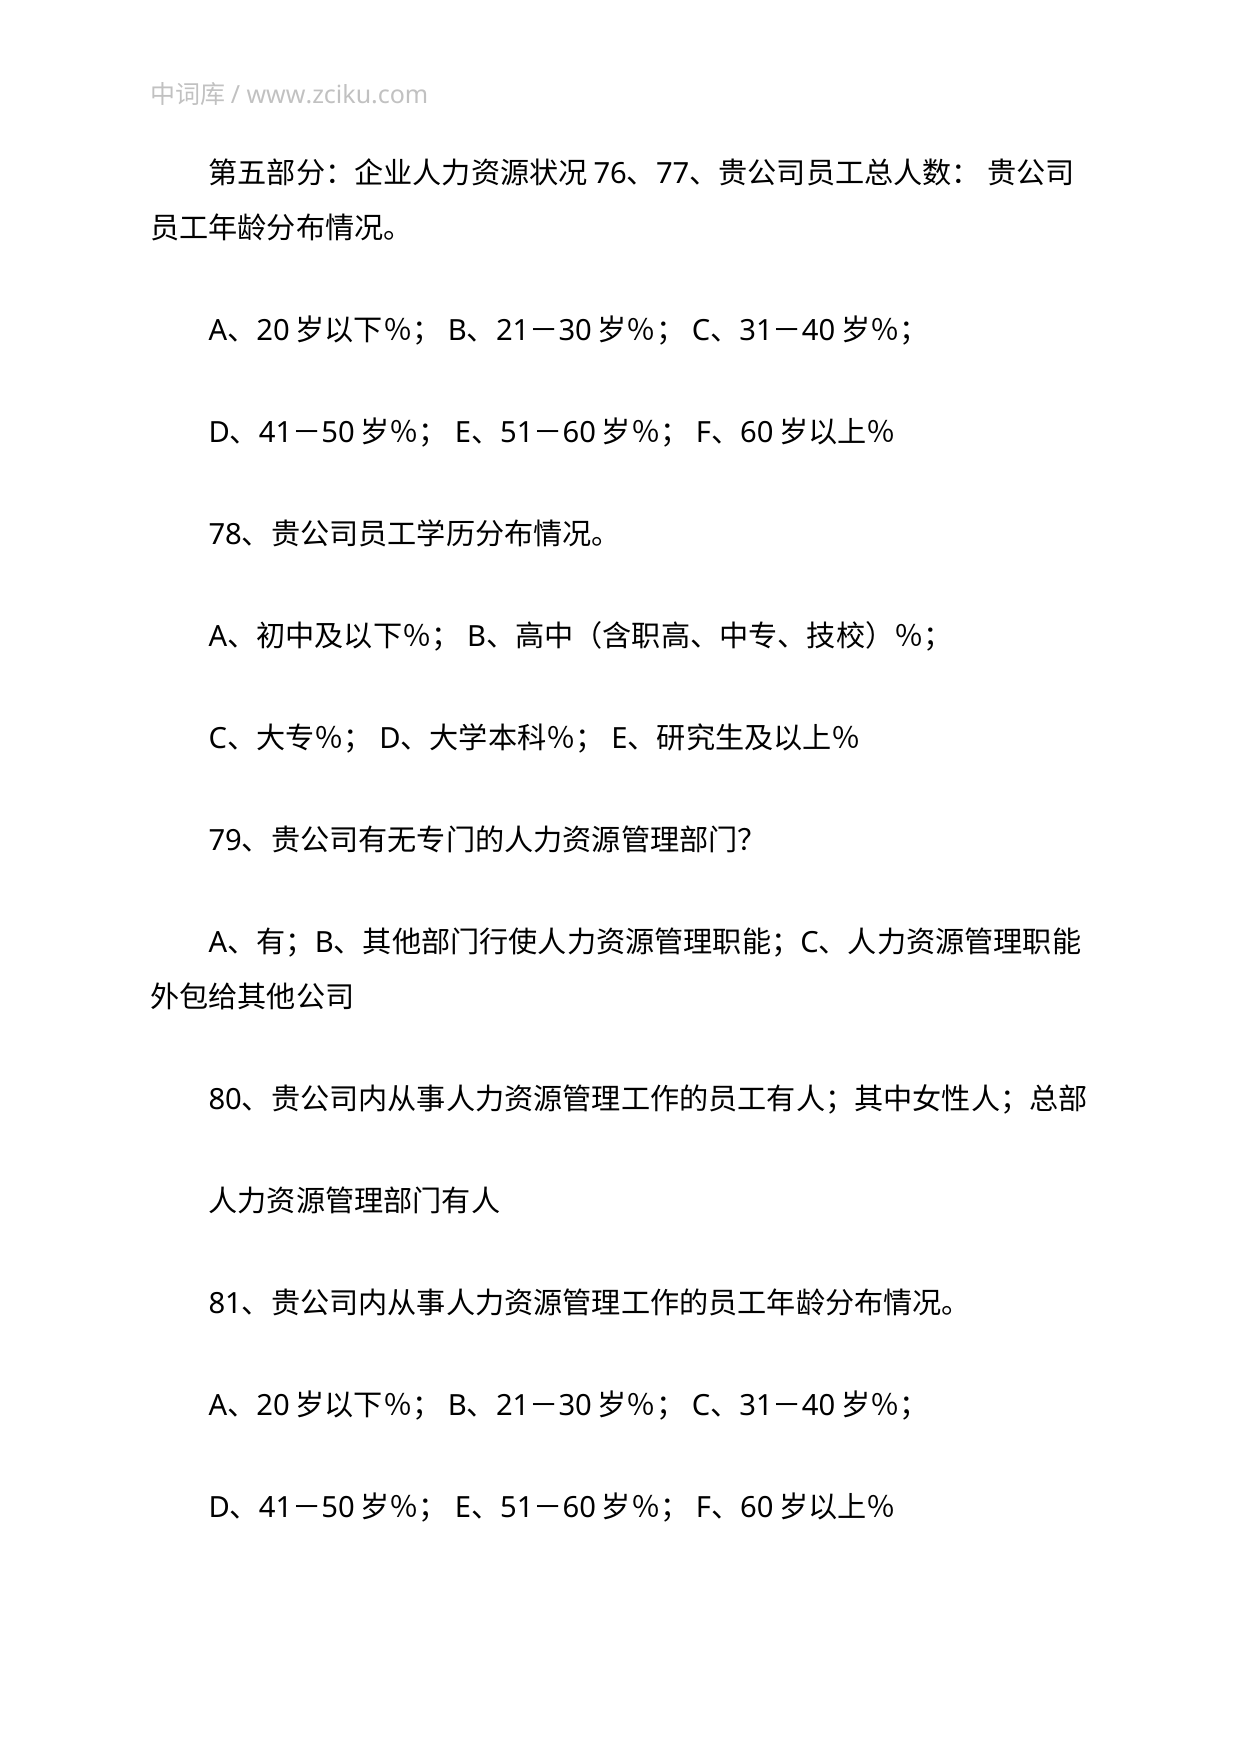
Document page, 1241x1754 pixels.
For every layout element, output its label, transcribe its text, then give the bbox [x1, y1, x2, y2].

text A、20岁以下％； B、21－30岁％； C、31－40岁％； [150, 307, 1090, 349]
text 78、贵公司员工学历分布情况。 [150, 511, 1090, 553]
text A、初中及以下％； B、高中（含职高、中专、技校）％； [150, 613, 1090, 655]
text 79、贵公司有无专门的人力资源管理部门？ [150, 817, 1090, 859]
text 80、贵公司内从事人力资源管理工作的员工有人；其中女性人；总部 [150, 1075, 1090, 1118]
text D、41－50岁％； E、51－60岁％； F、60岁以上％ [150, 409, 1090, 451]
text 81、贵公司内从事人力资源管理工作的员工年龄分布情况。 [150, 1279, 1090, 1322]
text 人力资源管理部门有人 [150, 1177, 1090, 1220]
text A、20岁以下％； B、21－30岁％； C、31－40岁％； [150, 1381, 1090, 1423]
text D、41－50岁％； E、51－60岁％； F、60岁以上％ [150, 1483, 1090, 1526]
text 第五部分：企业人力资源状况76、77、贵公司员工总人数： 贵公司员工年龄分布情况。 [150, 150, 1090, 247]
text C、大专％； D、大学本科％； E、研究生及以上％ [150, 715, 1090, 757]
text A、有；B、其他部门行使人力资源管理职能；C、人力资源管理职能外包给其他公司 [150, 919, 1090, 1016]
